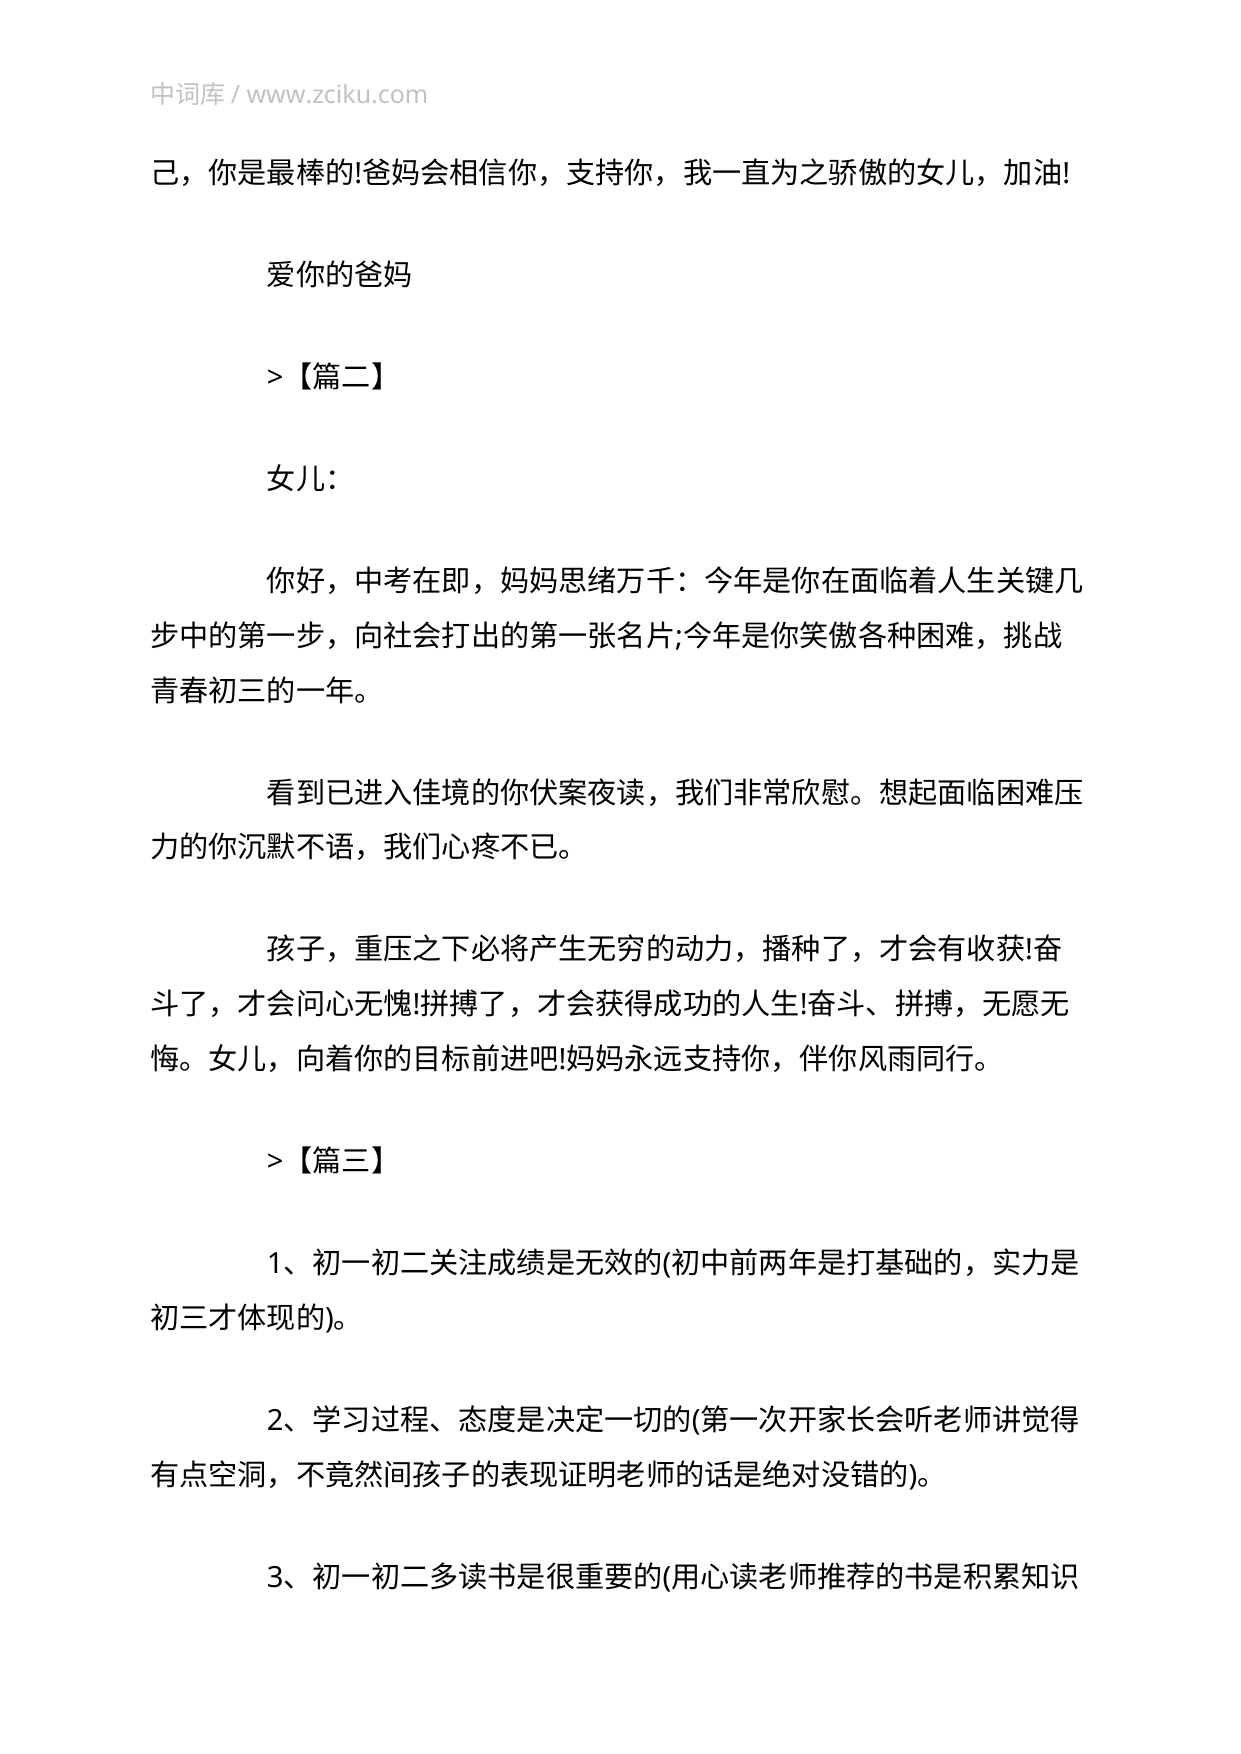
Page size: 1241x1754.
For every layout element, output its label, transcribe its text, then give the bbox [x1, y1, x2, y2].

text 女儿： [150, 456, 1090, 498]
text >【篇二】 [150, 354, 1090, 396]
text 孩子，重压之下必将产生无穷的动力，播种了，才会有收获!奋斗了，才会问心无愧!拼搏了，才会获得成功的人生!奋斗、拼搏，无愿无悔。女儿，向着你的目标前进吧!妈妈永远支持你，伴你风雨同行。 [150, 926, 1090, 1078]
text 看到已进入佳境的你伏案夜读，我们非常欣慰。想起面临困难压力的你沉默不语，我们心疼不已。 [150, 769, 1090, 866]
text 1、初一初二关注成绩是无效的(初中前两年是打基础的，实力是初三才体现的)。 [150, 1240, 1090, 1337]
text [150, 150, 1090, 192]
text >【篇三】 [150, 1138, 1090, 1180]
text 2、学习过程、态度是决定一切的(第一次开家长会听老师讲觉得有点空洞，不竟然间孩子的表现证明老师的话是绝对没错的)。 [150, 1397, 1090, 1494]
text 你好，中考在即，妈妈思绪万千：今年是你在面临着人生关键几步中的第一步，向社会打出的第一张名片;今年是你笑傲各种困难，挑战青春初三的一年。 [150, 557, 1090, 710]
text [150, 1554, 1090, 1596]
text 爱你的爸妈 [150, 252, 1090, 294]
